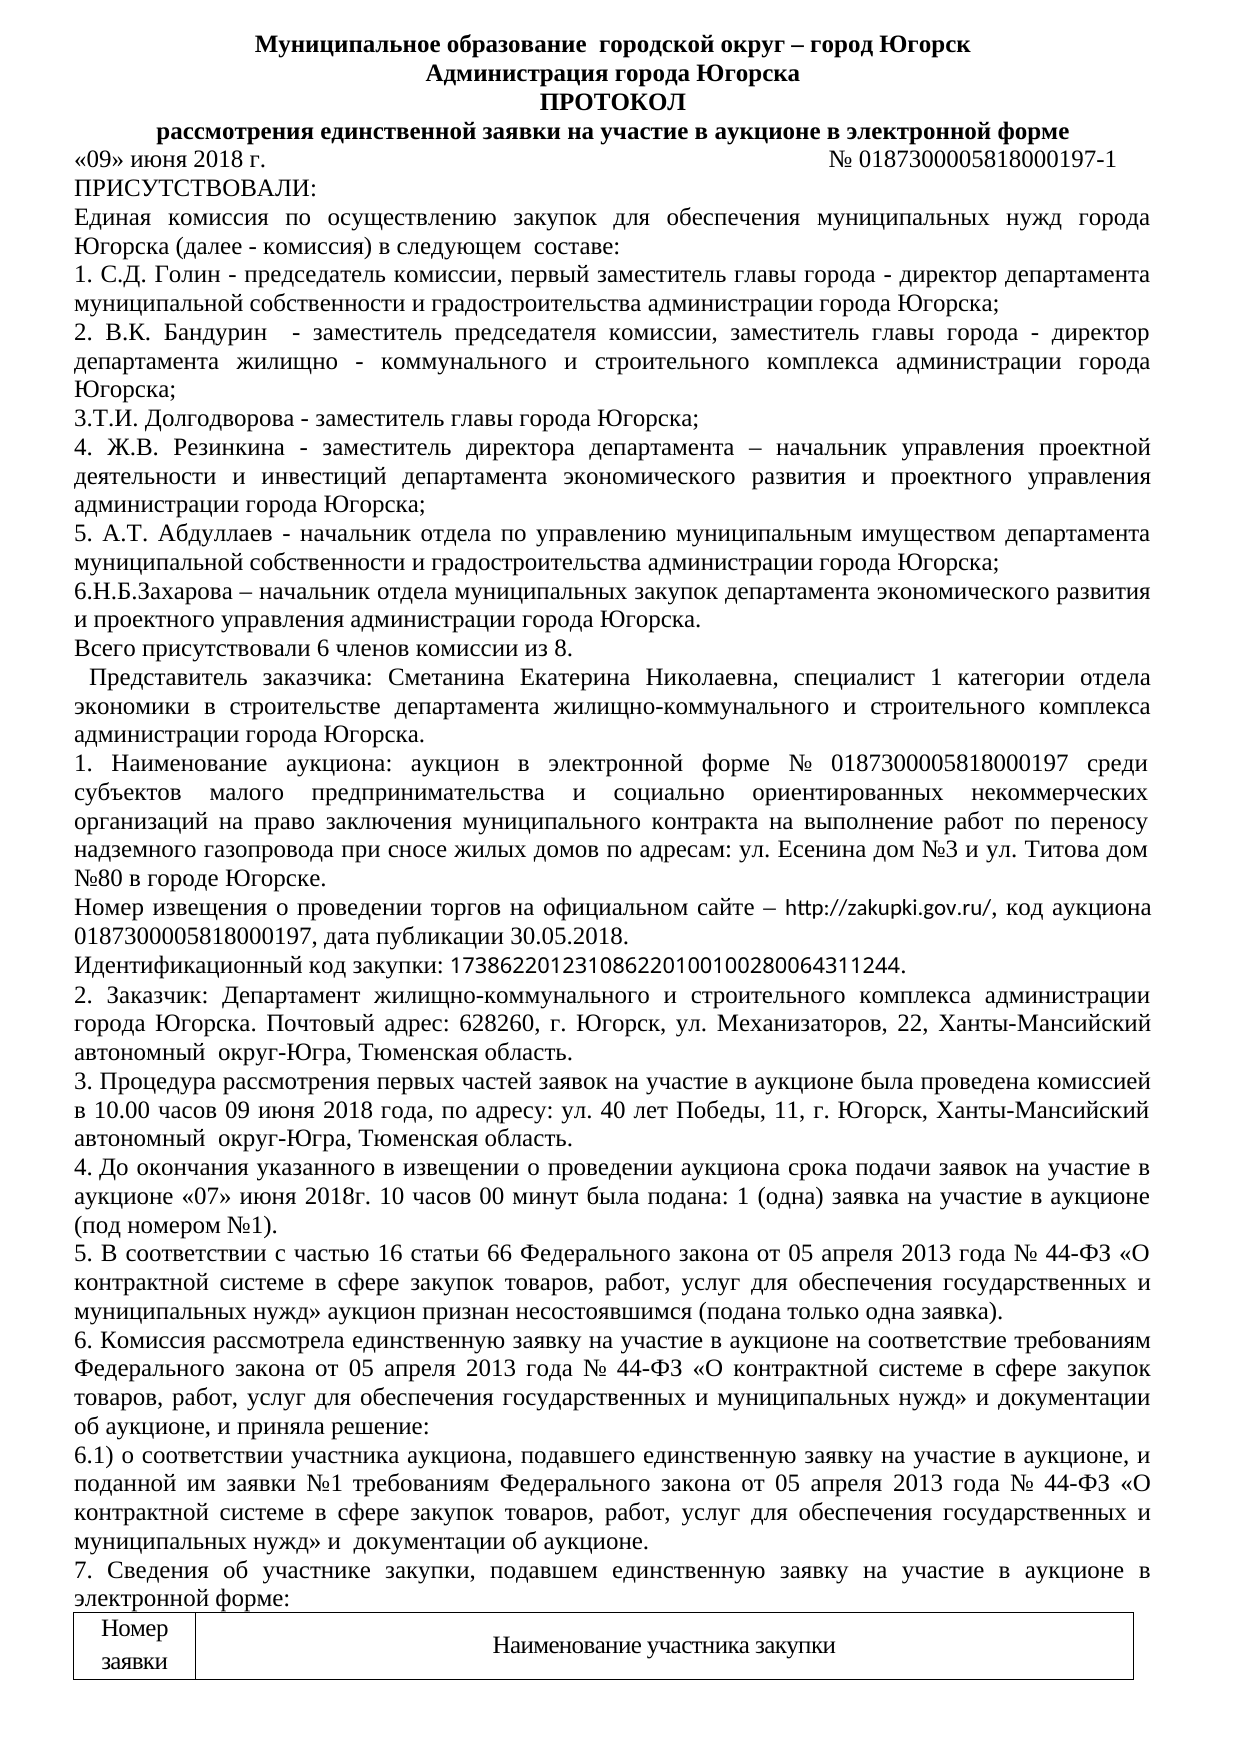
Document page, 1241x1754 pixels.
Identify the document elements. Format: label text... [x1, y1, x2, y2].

text 1. С.Д. Голин - председатель комиссии, первый заместитель главы города - директор департамента муниципальной собственности и градостроительства администрации города Югорска; [74, 259, 1152, 317]
text «09» июня 2018 г. № 0187300005818000197-1 [74, 144, 1152, 173]
text Всего присутствовали 6 членов комиссии из 8. [74, 633, 1152, 662]
text 4. До окончания указанного в извещении о проведении аукциона срока подачи заявок на участие в аукционе «07» июня 2018г. 10 часов 00 минут была подана: 1 (одна) заявка на участие в аукционе (под номером №1). [74, 1152, 1152, 1238]
table_header Номер заявки [74, 1613, 195, 1679]
text 4. Ж.В. Резинкина - заместитель директора департамента – начальник управления проектной деятельности и инвестиций департамента экономического развития и проектного управления администрации города Югорска; [74, 432, 1152, 518]
text рассмотрения единственной заявки на участие в аукционе в электронной форме [74, 116, 1152, 144]
list 2. В.К. Бандурин - заместитель председателя комиссии, заместитель главы города - директор департамента жилищно - коммунального и строительного комплекса администрации города Югорска; [74, 317, 1152, 403]
text 3. Процедура рассмотрения первых частей заявок на участие в аукционе была проведена комиссией в 10.00 часов 09 июня 2018 года, по адресу: ул. 40 лет Победы, 11, г. Югорск, Ханты-Мансийский автономный округ-Югра, Тюменская область. [74, 1066, 1152, 1152]
text Представитель заказчика: Сметанина Екатерина Николаевна, специалист 1 категории отдела экономики в строительстве департамента жилищно-коммунального и строительного комплекса администрации города Югорска. [74, 662, 1152, 748]
text 3.Т.И. Долгодворова - заместитель главы города Югорска; [74, 403, 1152, 432]
table_header Наименование участника закупки [196, 1613, 1133, 1679]
text Номер извещения о проведении торгов на официальном сайте – http://zakupki.gov.ru/, код аукциона 0187300005818000197, дата публикации 30.05.2018. [74, 892, 1152, 950]
text 6.1) о соответствии участника аукциона, подавшего единственную заявку на участие в аукционе, и поданной им заявки №1 требованиям Федерального закона от 05 апреля 2013 года № 44-ФЗ «О контрактной системе в сфере закупок товаров, работ, услуг для обеспечения государственных и муниципальных нужд» и документации об аукционе. [74, 1440, 1152, 1555]
text 5. А.Т. Абдуллаев - начальник отдела по управлению муниципальным имуществом департамента муниципальной собственности и градостроительства администрации города Югорска; [74, 518, 1152, 576]
text Единая комиссия по осуществлению закупок для обеспечения муниципальных нужд города Югорска (далее - комиссия) в следующем составе: [74, 202, 1152, 259]
text Идентификационный код закупки: 173862201231086220100100280064311244. [74, 950, 1152, 980]
text 6.Н.Б.Захарова – начальник отдела муниципальных закупок департамента экономического развития и проектного управления администрации города Югорска. [74, 576, 1152, 633]
text 5. В соответствии с частью 16 статьи 66 Федерального закона от 05 апреля 2013 года № 44-ФЗ «О контрактной системе в сфере закупок товаров, работ, услуг для обеспечения государственных и муниципальных нужд» аукцион признан несостоявшимся (подана только одна заявка). [74, 1238, 1152, 1325]
text 1. Наименование аукциона: аукцион в электронной форме № 0187300005818000197 среди субъектов малого предпринимательства и социально ориентированных некоммерческих организаций на право заключения муниципального контракта на выполнение работ по переносу надземного газопровода при сносе жилых домов по адресам: ул. Есенина дом №3 и ул. Титова дом №80 в городе Югорске. [74, 748, 1149, 892]
text 7. Сведения об участнике закупки, подавшем единственную заявку на участие в аукционе в электронной форме: [74, 1555, 1152, 1612]
text ПРИСУТСТВОВАЛИ: [74, 173, 1152, 202]
text Администрация города Югорска [74, 58, 1152, 87]
text ПРОТОКОЛ [74, 87, 1152, 116]
text 2. Заказчик: Департамент жилищно-коммунального и строительного комплекса администрации города Югорска. Почтовый адрес: 628260, г. Югорск, ул. Механизаторов, 22, Ханты-Мансийский автономный округ-Югра, Тюменская область. [74, 980, 1152, 1066]
text 6. Комиссия рассмотрела единственную заявку на участие в аукционе на соответствие требованиям Федерального закона от 05 апреля 2013 года № 44-ФЗ «О контрактной системе в сфере закупок товаров, работ, услуг для обеспечения государственных и муниципальных нужд» и документации об аукционе, и приняла решение: [74, 1325, 1152, 1440]
text Муниципальное образование городской округ – город Югорск [74, 29, 1152, 58]
